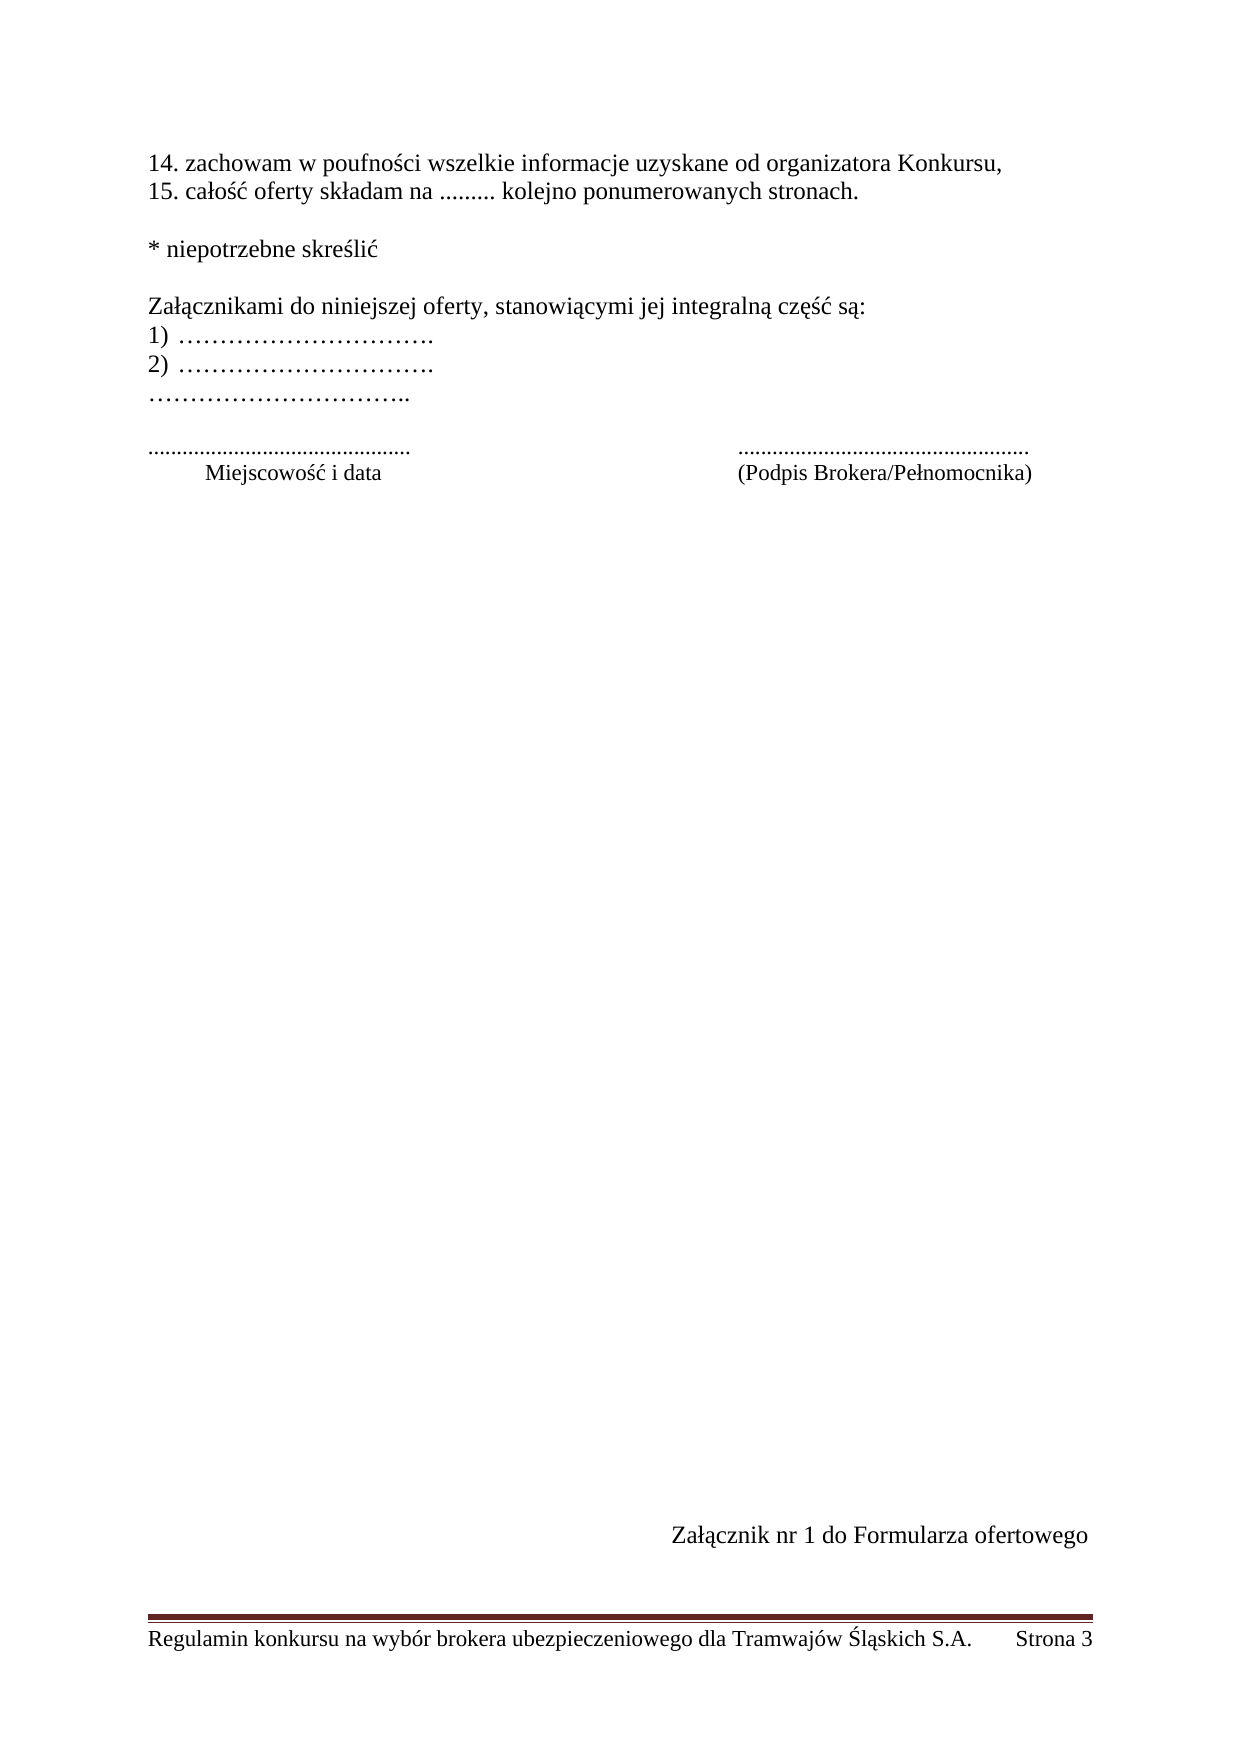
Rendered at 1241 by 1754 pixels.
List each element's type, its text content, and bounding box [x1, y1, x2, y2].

list całość oferty składam na ......... kolejno ponumerowanych stronach. [148, 176, 1093, 205]
text Załącznik nr 1 do Formularza ofertowego [148, 1520, 1088, 1549]
text ………………………….. [148, 378, 1093, 406]
text Miejscowość i data (Podpis Brokera/Pełnomocnika) [148, 459, 1093, 485]
list …………………………. [148, 349, 1093, 378]
list …………………………. [148, 320, 1093, 349]
text Załącznikami do niniejszej oferty, stanowiącymi jej integralną część są: [148, 291, 1093, 320]
text .............................................. ................................................... [148, 433, 1093, 459]
text * niepotrzebne skreślić [148, 234, 1093, 263]
list zachowam w poufności wszelkie informacje uzyskane od organizatora Konkursu, [148, 148, 1093, 176]
